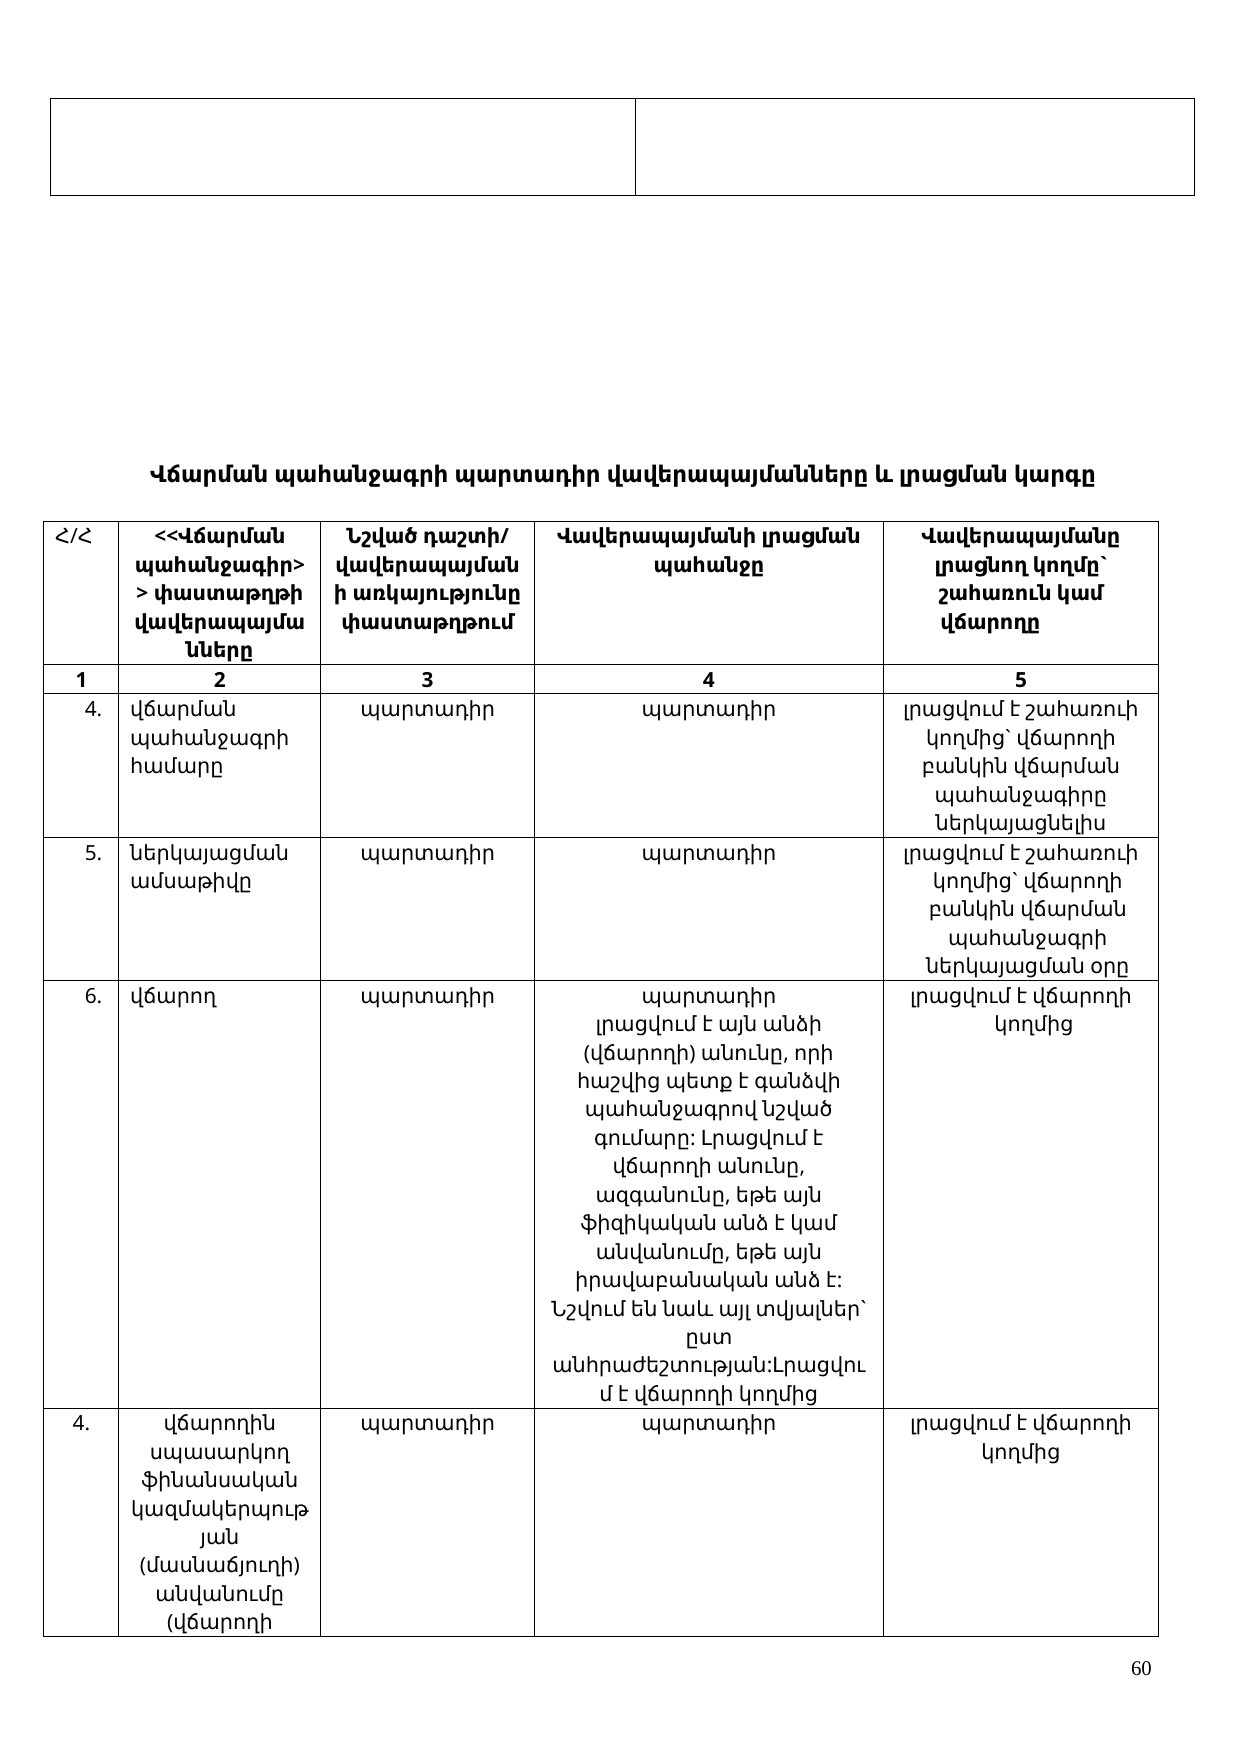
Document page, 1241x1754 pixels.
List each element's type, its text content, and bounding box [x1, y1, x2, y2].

table_cell վճարման պահանջագրի համարը [119, 694, 320, 837]
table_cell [119, 1409, 320, 1636]
table_cell պարտադիր [321, 981, 534, 1407]
table_cell պարտադիր [321, 694, 534, 837]
text Վճարման պահանջագրի պարտադիր վավերապայմանները և լրացման կարգը [94, 458, 1152, 489]
table_cell 1 [44, 665, 118, 693]
table_cell լրացվում է շահառուի կողմից` վճարողի բանկին վճարման պահանջագրի ներկայացման օրը [884, 838, 1158, 980]
table_cell պարտադիր [321, 1409, 534, 1636]
table_cell 4 [535, 665, 883, 693]
table_cell [44, 981, 118, 1407]
table_cell [44, 838, 118, 980]
table_cell պարտադիր [535, 838, 883, 980]
table_cell լրացվում է շահառուի կողմից` վճարողի բանկին վճարման պահանջագիրը ներկայացնելիս [884, 694, 1158, 837]
table_cell [44, 694, 118, 837]
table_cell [884, 1409, 1158, 1636]
table_cell ներկայացման ամսաթիվը [119, 838, 320, 980]
table_header Վավերապայմանը լրացնող կողմը` շահառուն կամ վճարողը [884, 522, 1158, 664]
table_cell 3 [321, 665, 534, 693]
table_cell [636, 99, 1194, 195]
table_header <<Վճարման պահանջագիր>> փաստաթղթի վավերապայմանները [119, 522, 320, 664]
table_cell պարտադիր [535, 1409, 883, 1636]
table_cell պարտադիր [535, 694, 883, 837]
table_cell 4. [44, 1409, 118, 1636]
table_cell 5 [884, 665, 1158, 693]
table_header Նշված դաշտի/ վավերապայմանի առկայությունը փաստաթղթում [321, 522, 534, 664]
table_header Հ/Հ [44, 522, 118, 664]
table_cell լրացվում է վճարողի կողմից [884, 981, 1158, 1407]
table_header Վավերապայմանի լրացման պահանջը [535, 522, 883, 664]
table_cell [51, 99, 635, 195]
table_cell 2 [119, 665, 320, 693]
table_cell վճարող [119, 981, 320, 1407]
table_cell պարտադիր լրացվում է այն անձի (վճարողի) անունը, որի հաշվից պետք է գանձվի պահանջագրով նշված գումարը: Լրացվում է վճարողի անունը, ազգանունը, եթե այն ֆիզիկական անձ է կամ անվանումը, եթե այն իրավաբանական անձ է: Նշվում են նաև այլ տվյալներ` ըստ անհրաժեշտության:Լրացվում է վճարողի կողմից [535, 981, 883, 1407]
table_cell պարտադիր [321, 838, 534, 980]
